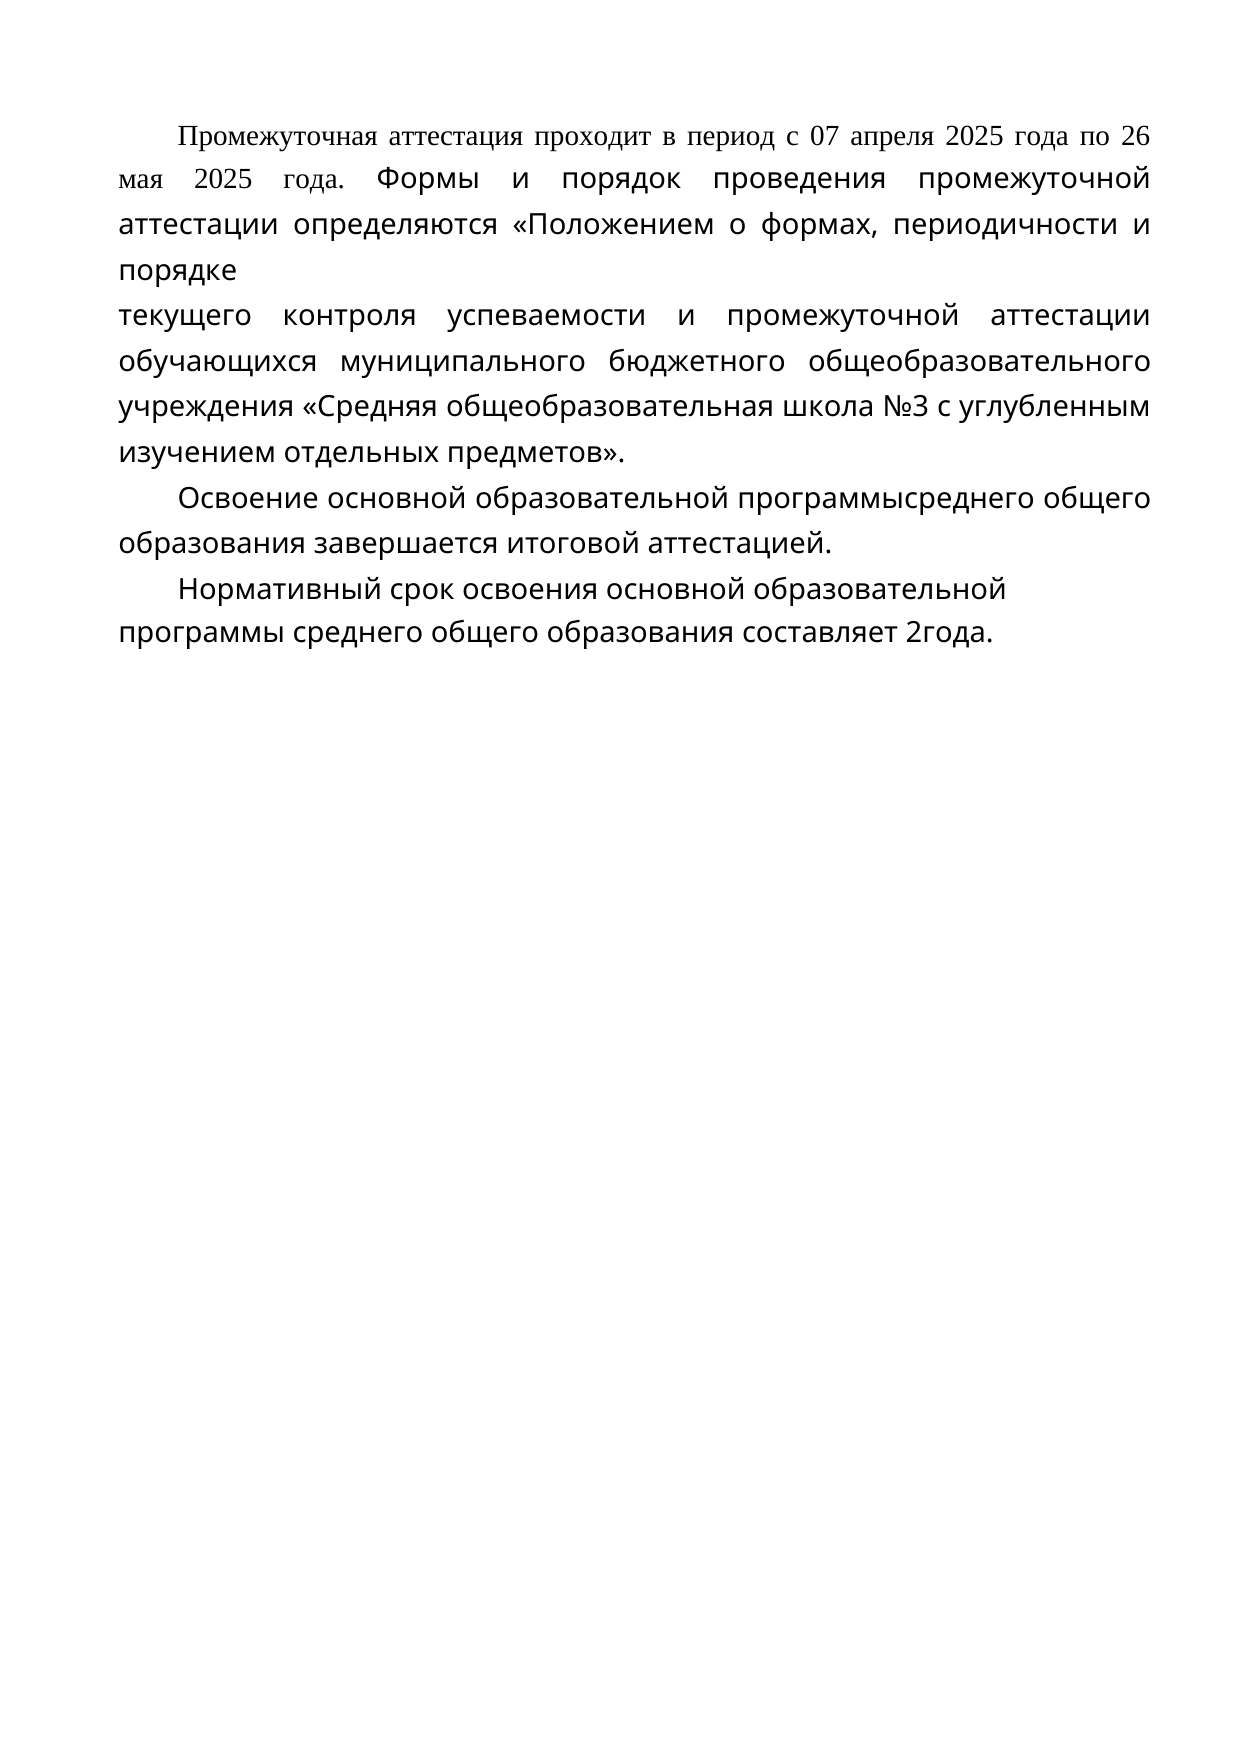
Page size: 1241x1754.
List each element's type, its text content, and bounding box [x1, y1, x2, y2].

text Нормативный срок освоения основной образовательной программы среднего общего образования составляет 2года. [118, 568, 1152, 651]
text Освоение основной образовательной программысреднего общего образования завершается итоговой аттестацией. [118, 477, 1152, 562]
text Промежуточная аттестация проходит в период с 07 апреля 2025 года по 26 мая 2025 года. Формы и порядок проведения промежуточной аттестации определяются «Положением о формах, периодичности и порядке текущего контроля успеваемости и промежуточной аттестации обучающихся муниципального бюджетного общеобразовательного учреждения «Средняя общеобразовательная школа №3 с углубленным изучением отдельных предметов». [118, 118, 1152, 471]
